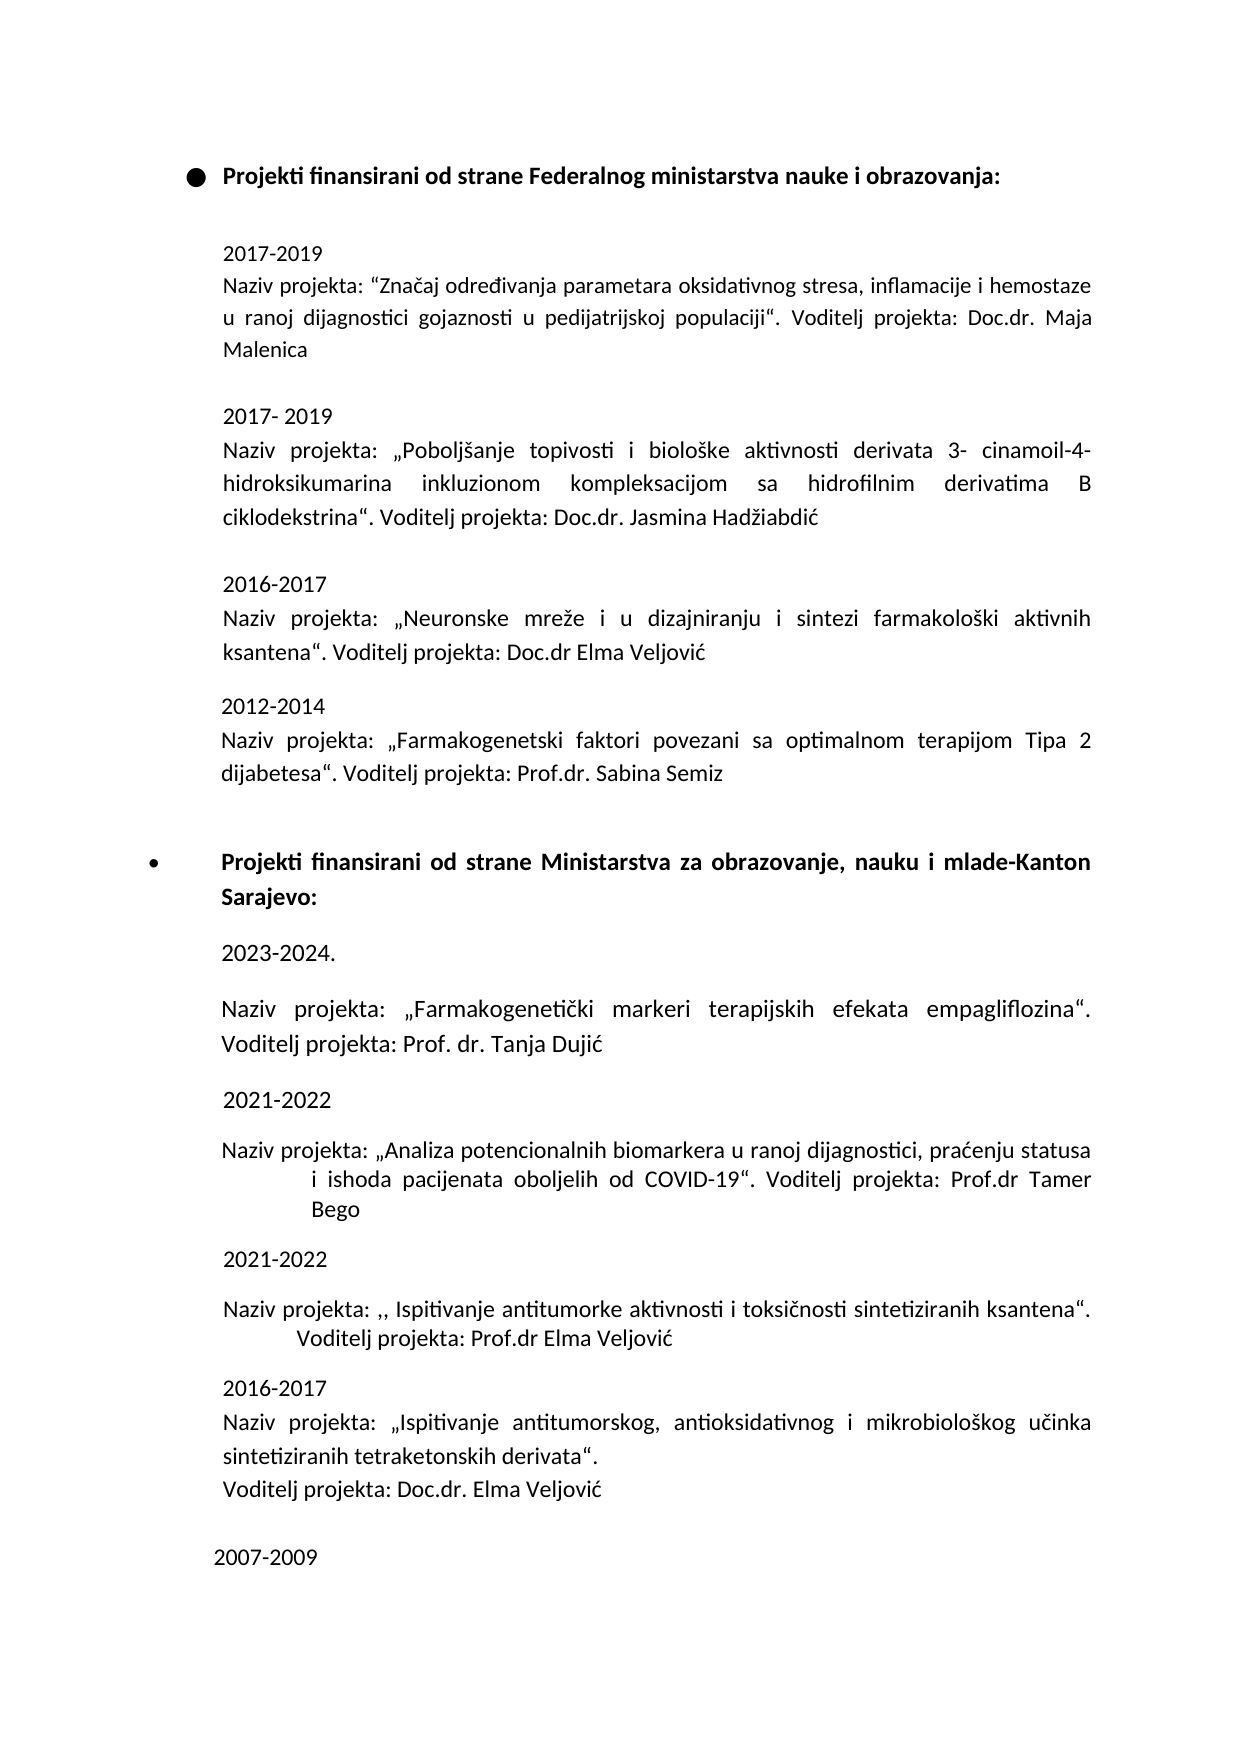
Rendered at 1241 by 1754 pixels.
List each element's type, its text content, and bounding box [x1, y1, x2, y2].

list Projekti finansirani od strane Federalnog ministarstva nauke i obrazovanja: [185, 148, 1093, 199]
text Voditelj projekta: Doc.dr. Elma Veljović [223, 1474, 1093, 1504]
text 2023-2024. [221, 937, 1093, 968]
text Naziv projekta: ,, Ispitivanje antitumorke aktivnosti i toksičnosti sintetiziranih ksantena“. Voditelj projekta: Prof.dr Elma Veljović [223, 1294, 1093, 1353]
text Naziv projekta: „Poboljšanje topivosti i biološke aktivnosti derivata 3- cinamoil-4-hidroksikumarina inkluzionom kompleksacijom sa hidrofilnim derivatima B ciklodekstrina“. Voditelj projekta: Doc.dr. Jasmina Hadžiabdić [223, 435, 1093, 531]
text Naziv projekta: „Farmakogenetski faktori povezani sa optimalnom terapijom Tipa 2 dijabetesa“. Voditelj projekta: Prof.dr. Sabina Semiz [221, 725, 1093, 788]
text Naziv projekta: „Ispitivanje antitumorskog, antioksidativnog i mikrobiološkog učinka sintetiziranih tetraketonskih derivata“. [223, 1407, 1093, 1470]
text 2012-2014 [221, 691, 1093, 720]
text Naziv projekta: „Neuronske mreže i u dizajniranju i sintezi farmakološki aktivnih ksantena“. Voditelj projekta: Doc.dr Elma Veljović [223, 603, 1093, 666]
text Naziv projekta: „Analiza potencionalnih biomarkera u ranoj dijagnostici, praćenju statusa i ishoda pacijenata oboljelih od COVID-19“. Voditelj projekta: Prof.dr Tamer Bego [221, 1135, 1093, 1223]
text Naziv projekta: „Farmakogenetički markeri terapijskih efekata empagliflozina“. Voditelj projekta: Prof. dr. Tanja Dujić [221, 993, 1093, 1059]
text Naziv projekta: “Značaj određivanja parametara oksidativnog stresa, inflamacije i hemostaze u ranoj dijagnostici gojaznosti u pedijatrijskoj populaciji“. Voditelj projekta: Doc.dr. Maja Malenica [223, 271, 1093, 363]
text 2021-2022 [223, 1084, 1093, 1114]
text 2021-2022 [223, 1244, 1093, 1273]
text • Projekti finansirani od strane Ministarstva za obrazovanje, nauku i mlade-Kanton Sarajevo: [148, 846, 1093, 912]
text 2017- 2019 [223, 401, 1093, 430]
text 2017-2019 [223, 239, 1093, 267]
